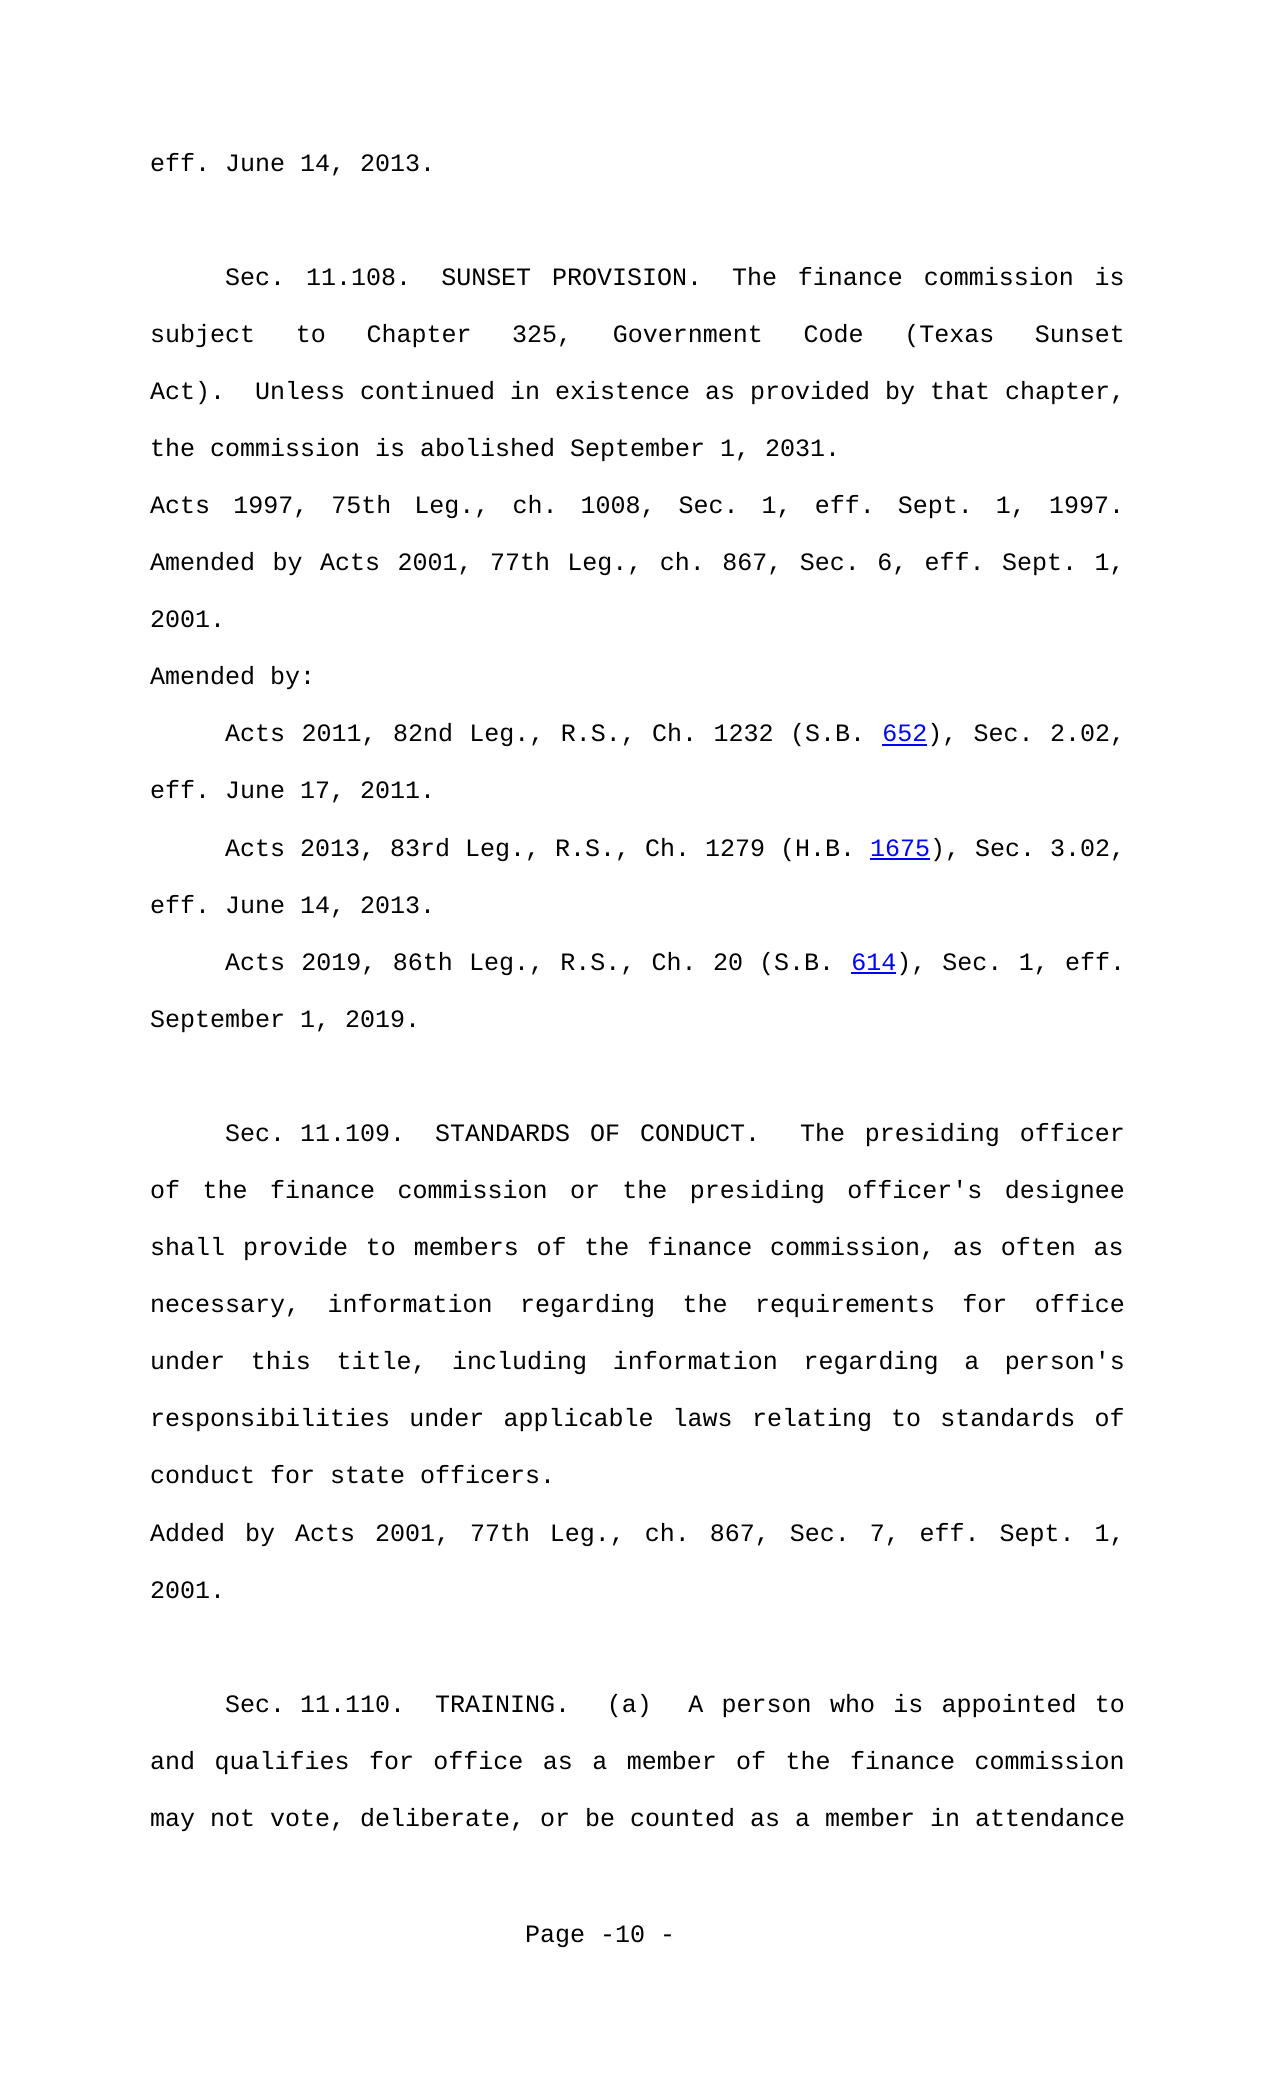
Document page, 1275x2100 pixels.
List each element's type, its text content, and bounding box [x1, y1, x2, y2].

text Acts 1997, 75th Leg., ch. 1008, Sec. 1, eff. Sept. 1, 1997. Amended by Acts 2001, 77th Leg., ch. 867, Sec. 6, eff. Sept. 1, 2001. [150, 492, 1125, 635]
text Acts 2011, 82nd Leg., R.S., Ch. 1232 (S.B. 652), Sec. 2.02, eff. June 17, 2011. [150, 721, 1125, 806]
text Amended by: [150, 664, 1125, 692]
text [150, 150, 1125, 178]
text Sec. 11.108. SUNSET PROVISION. The finance commission is subject to Chapter 325, Government Code (Texas Sunset Act). Unless continued in existence as provided by that chapter, the commission is abolished September 1, 2031. [150, 264, 1125, 464]
text Added by Acts 2001, 77th Leg., ch. 867, Sec. 7, eff. Sept. 1, 2001. [150, 1520, 1125, 1606]
text Acts 2019, 86th Leg., R.S., Ch. 20 (S.B. 614), Sec. 1, eff. September 1, 2019. [150, 949, 1125, 1035]
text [150, 1691, 1125, 1834]
text Sec. 11.109. STANDARDS OF CONDUCT. The presiding officer of the finance commission or the presiding officer's designee shall provide to members of the finance commission, as often as necessary, information regarding the requirements for office under this title, including information regarding a person's responsibilities under applicable laws relating to standards of conduct for state officers. [150, 1120, 1125, 1491]
text Acts 2013, 83rd Leg., R.S., Ch. 1279 (H.B. 1675), Sec. 3.02, eff. June 14, 2013. [150, 835, 1125, 921]
